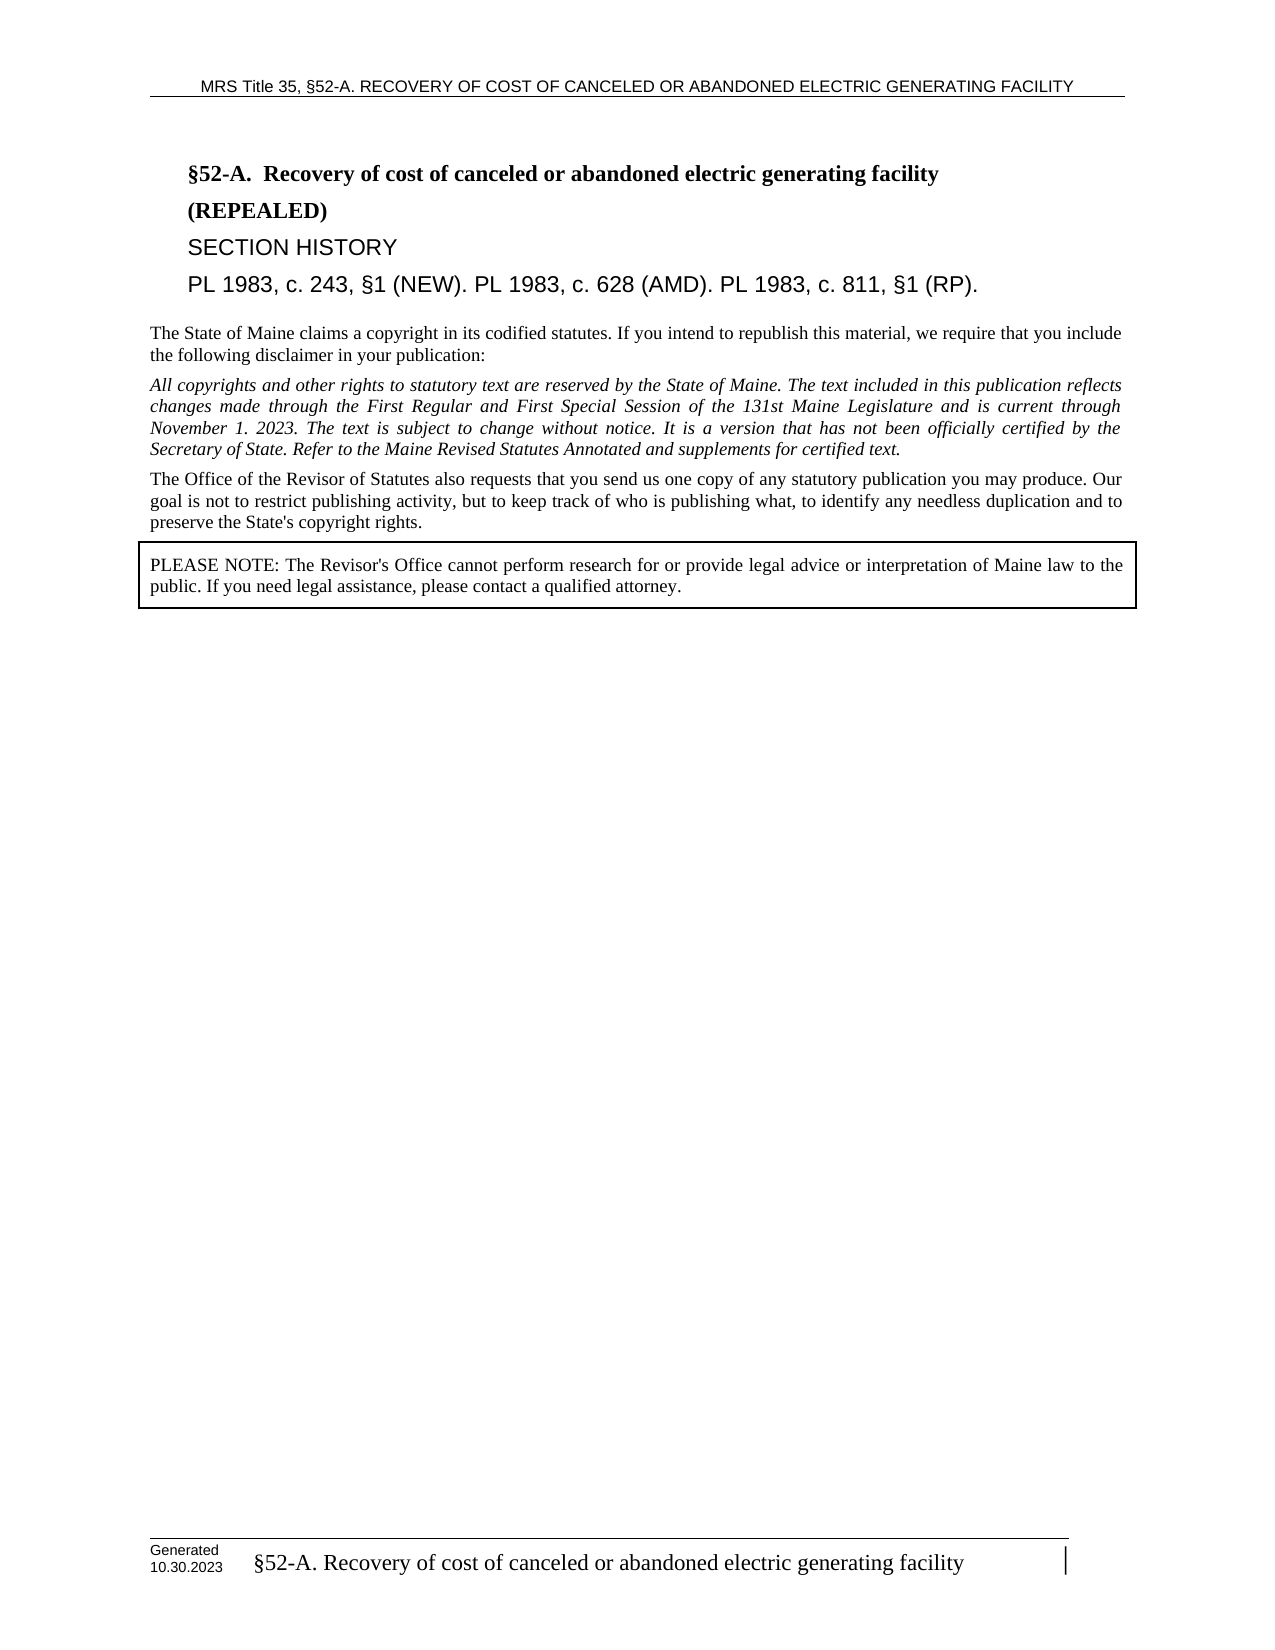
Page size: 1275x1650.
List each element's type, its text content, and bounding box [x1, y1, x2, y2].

text PLEASE NOTE: The Revisor's Office cannot perform research for or provide legal advice or interpretation of Maine law to the public. If you need legal assistance, please contact a qualified attorney. [140, 543, 1135, 607]
text The Office of the Revisor of Statutes also requests that you send us one copy of any statutory publication you may produce. Our goal is not to restrict publishing activity, but to keep track of who is publishing what, to identify any needless duplication and to preserve the State's copyright rights. [150, 468, 1125, 533]
text The State of Maine claims a copyright in its codified statutes. If you intend to republish this material, we require that you include the following disclaimer in your publication: [150, 322, 1125, 365]
text PL 1983, c. 243, §1 (NEW). PL 1983, c. 628 (AMD). PL 1983, c. 811, §1 (RP). [187, 271, 1125, 297]
text §52-A. Recovery of cost of canceled or abandoned electric generating facility [187, 160, 1125, 187]
text (REPEALED) [187, 197, 1125, 223]
text SECTION HISTORY [187, 234, 1125, 260]
text All copyrights and other rights to statutory text are reserved by the State of Maine. The text included in this publication reflects changes made through the First Regular and First Special Session of the 131st Maine Legislature and is current through November 1. 2023 . The text is subject to change without notice. It is a version that has not been officially certified by the Secretary of State. Refer to the Maine Revised Statutes Annotated and supplements for certified text. [150, 373, 1125, 460]
